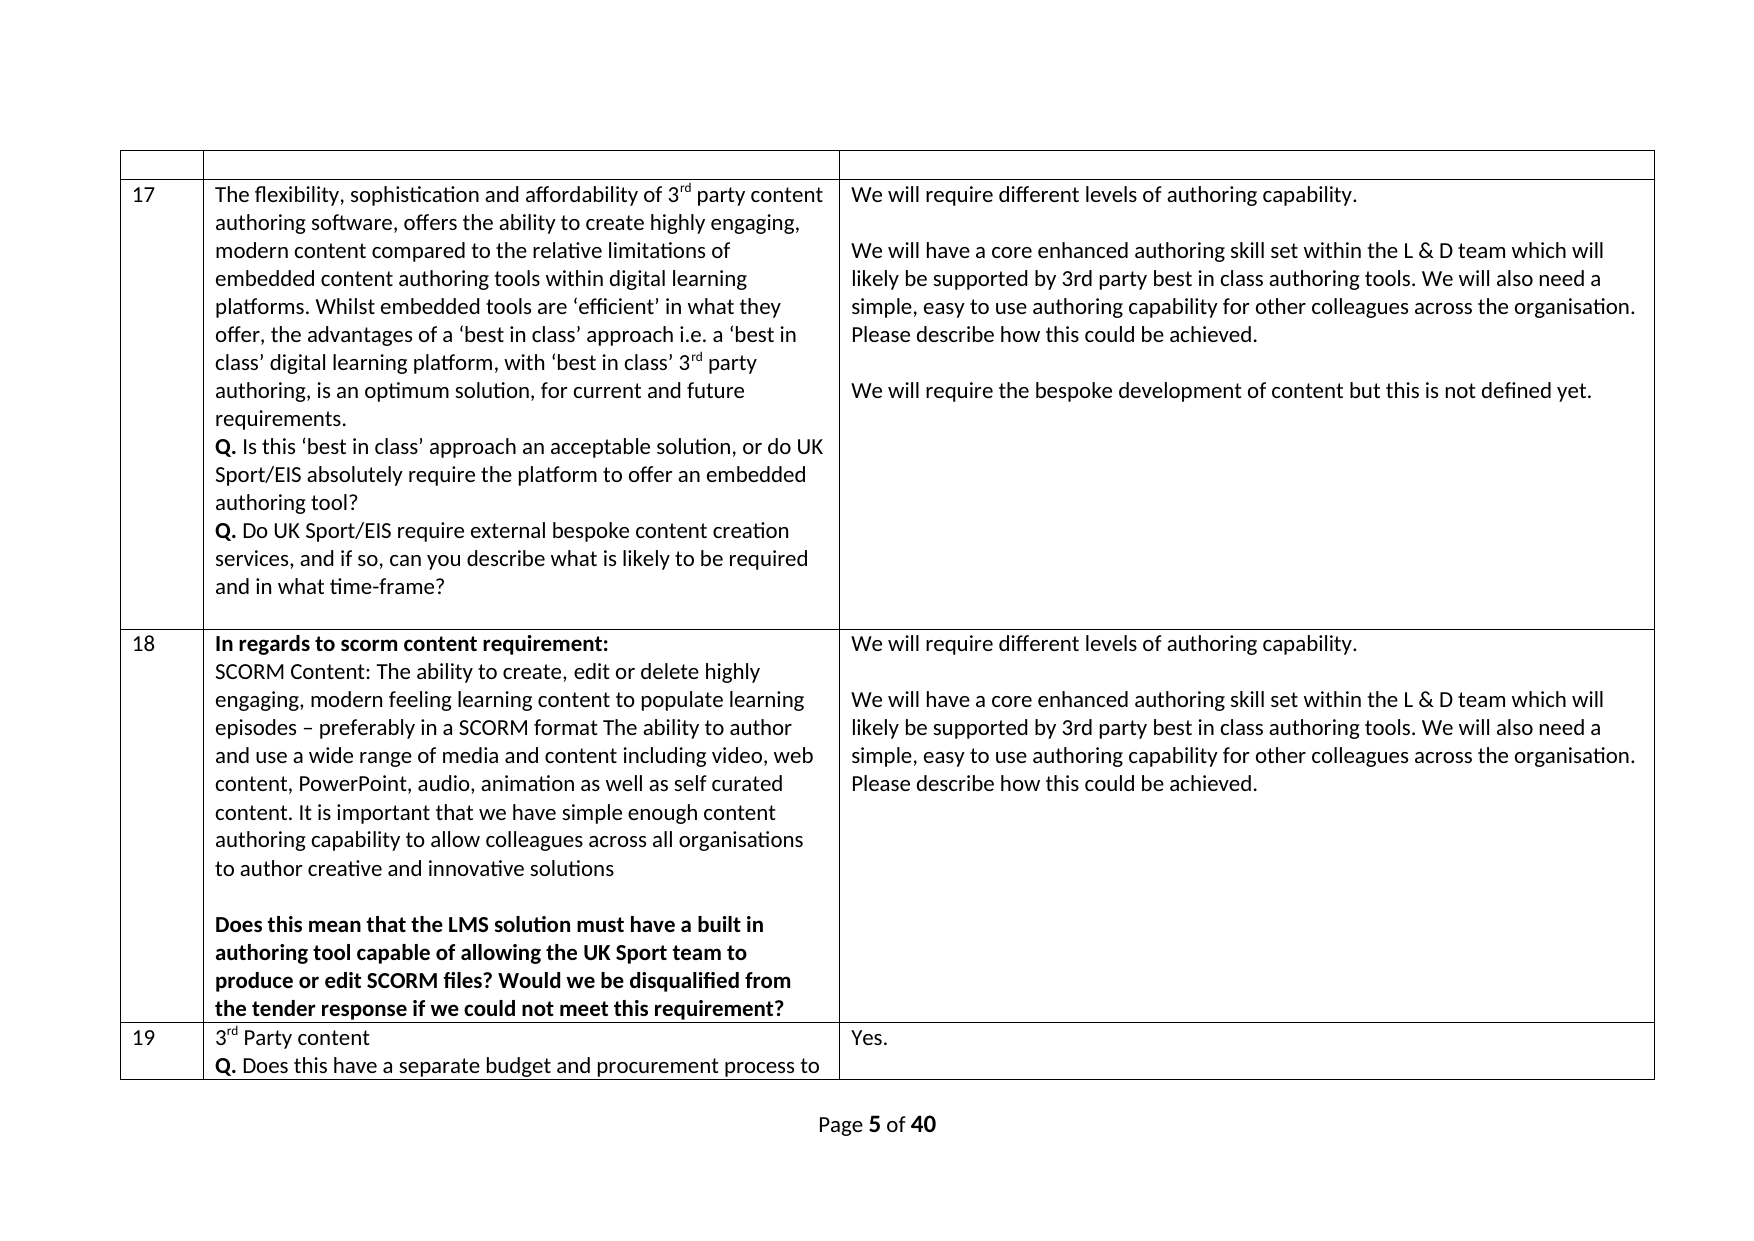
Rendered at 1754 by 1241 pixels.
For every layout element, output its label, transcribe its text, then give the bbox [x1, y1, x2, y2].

table_cell Yes. [840, 1023, 1654, 1079]
table_cell In regards to scorm content requirement: SCORM Content: The ability to create, edit or delete highly engaging, modern feeling learning content to populate learning episodes – preferably in a SCORM format The ability to author and use a wide range of media and content including video, web content, PowerPoint, audio, animation as well as self curated content. It is important that we have simple enough content authoring capability to allow colleagues across all organisations to author creative and innovative solutions Does this mean that the LMS solution must have a built in authoring tool capable of allowing the UK Sport team to produce or edit SCORM files? Would we be disqualified from the tender response if we could not meet this requirement? [204, 630, 839, 1022]
table_cell We will require different levels of authoring capability. We will have a core enhanced authoring skill set within the L & D team which will likely be supported by 3rd party best in class authoring tools. We will also need a simple, easy to use authoring capability for other colleagues across the organisation. Please describe how this could be achieved. We will require the bespoke development of content but this is not defined yet. [840, 180, 1654, 628]
table_cell 16 [121, 151, 203, 179]
table_cell 17 [121, 180, 203, 628]
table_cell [204, 1023, 839, 1079]
table_cell 19 [121, 1023, 203, 1079]
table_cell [204, 151, 839, 179]
table_cell 18 [121, 630, 203, 1022]
table_cell The flexibility, sophistication and affordability of 3rd party content authoring software, offers the ability to create highly engaging, modern content compared to the relative limitations of embedded content authoring tools within digital learning platforms. Whilst embedded tools are ‘efficient’ in what they offer, the advantages of a ‘best in class’ approach i.e. a ‘best in class’ digital learning platform, with ‘best in class’ 3rd party authoring, is an optimum solution, for current and future requirements. Q. Is this ‘best in class’ approach an acceptable solution, or do UK Sport/EIS absolutely require the platform to offer an embedded authoring tool? Q. Do UK Sport/EIS require external bespoke content creation services, and if so, can you describe what is likely to be required and in what time-frame? [204, 180, 839, 628]
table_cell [840, 151, 1654, 179]
table_cell We will require different levels of authoring capability. We will have a core enhanced authoring skill set within the L & D team which will likely be supported by 3rd party best in class authoring tools. We will also need a simple, easy to use authoring capability for other colleagues across the organisation. Please describe how this could be achieved. [840, 630, 1654, 1022]
